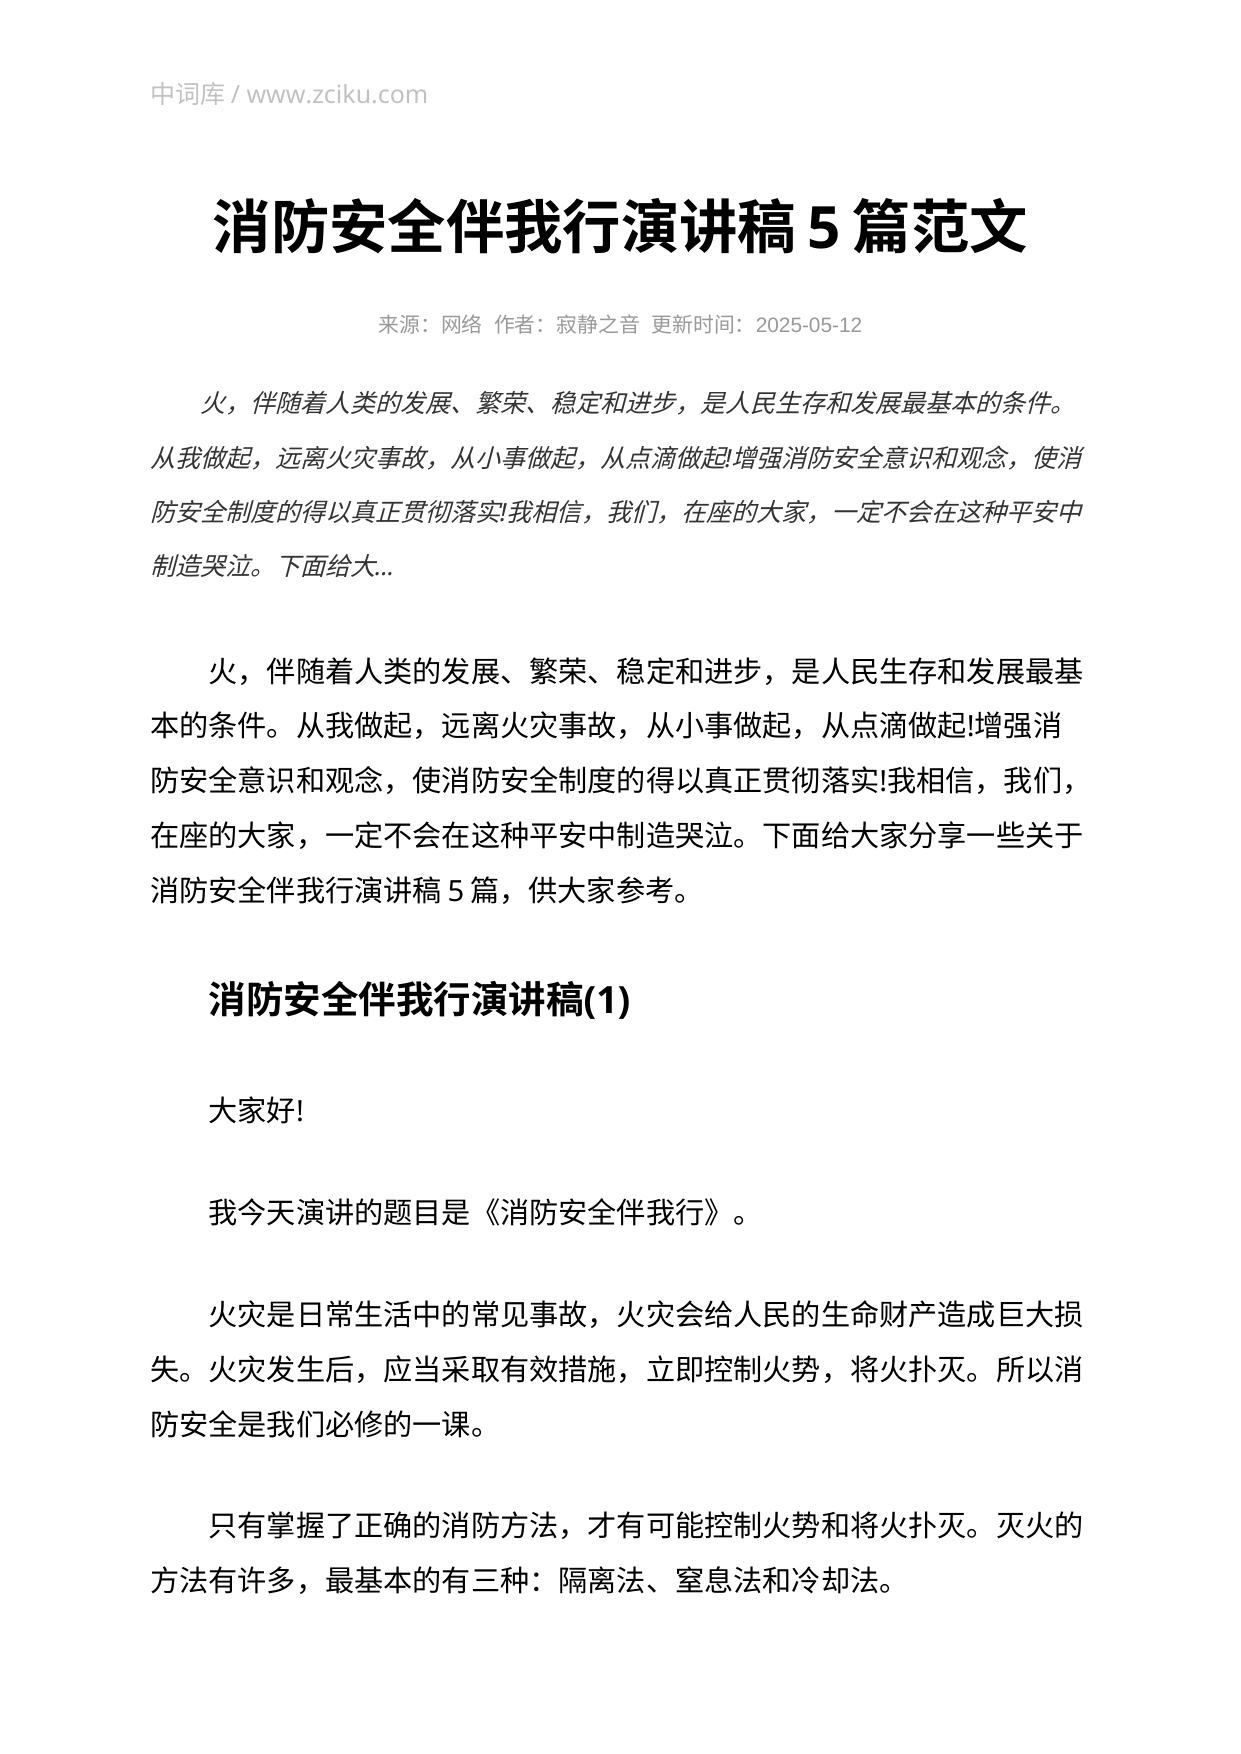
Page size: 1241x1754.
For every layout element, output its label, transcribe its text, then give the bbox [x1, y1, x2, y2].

text 火，伴随着人类的发展、繁荣、稳定和进步，是人民生存和发展最基本的条件。从我做起，远离火灾事故，从小事做起，从点滴做起!增强消防安全意识和观念，使消防安全制度的得以真正贯彻落实!我相信，我们，在座的大家，一定不会在这种平安中制造哭泣。下面给大... [150, 384, 1090, 583]
text 我今天演讲的题目是《消防安全伴我行》。 [150, 1189, 1090, 1232]
text 火灾是日常生活中的常见事故，火灾会给人民的生命财产造成巨大损失。火灾发生后，应当采取有效措施，立即控制火势，将火扑灭。所以消防安全是我们必修的一课。 [150, 1291, 1090, 1443]
subtitle 消防安全伴我行演讲稿5篇范文 [150, 181, 1090, 266]
text 只有掌握了正确的消防方法，才有可能控制火势和将火扑灭。灭火的方法有许多，最基本的有三种：隔离法、窒息法和冷却法。 [150, 1503, 1090, 1600]
text 大家好! [150, 1087, 1090, 1130]
text 火，伴随着人类的发展、繁荣、稳定和进步，是人民生存和发展最基本的条件。从我做起，远离火灾事故，从小事做起，从点滴做起!增强消防安全意识和观念，使消防安全制度的得以真正贯彻落实!我相信，我们，在座的大家，一定不会在这种平安中制造哭泣。下面给大家分享一些关于消防安全伴我行演讲稿5篇，供大家参考。 [150, 648, 1090, 910]
text 消防安全伴我行演讲稿(1) [150, 970, 1090, 1024]
text 来源：网络 作者：寂静之音 更新时间：2025-05-12 [150, 313, 1090, 337]
